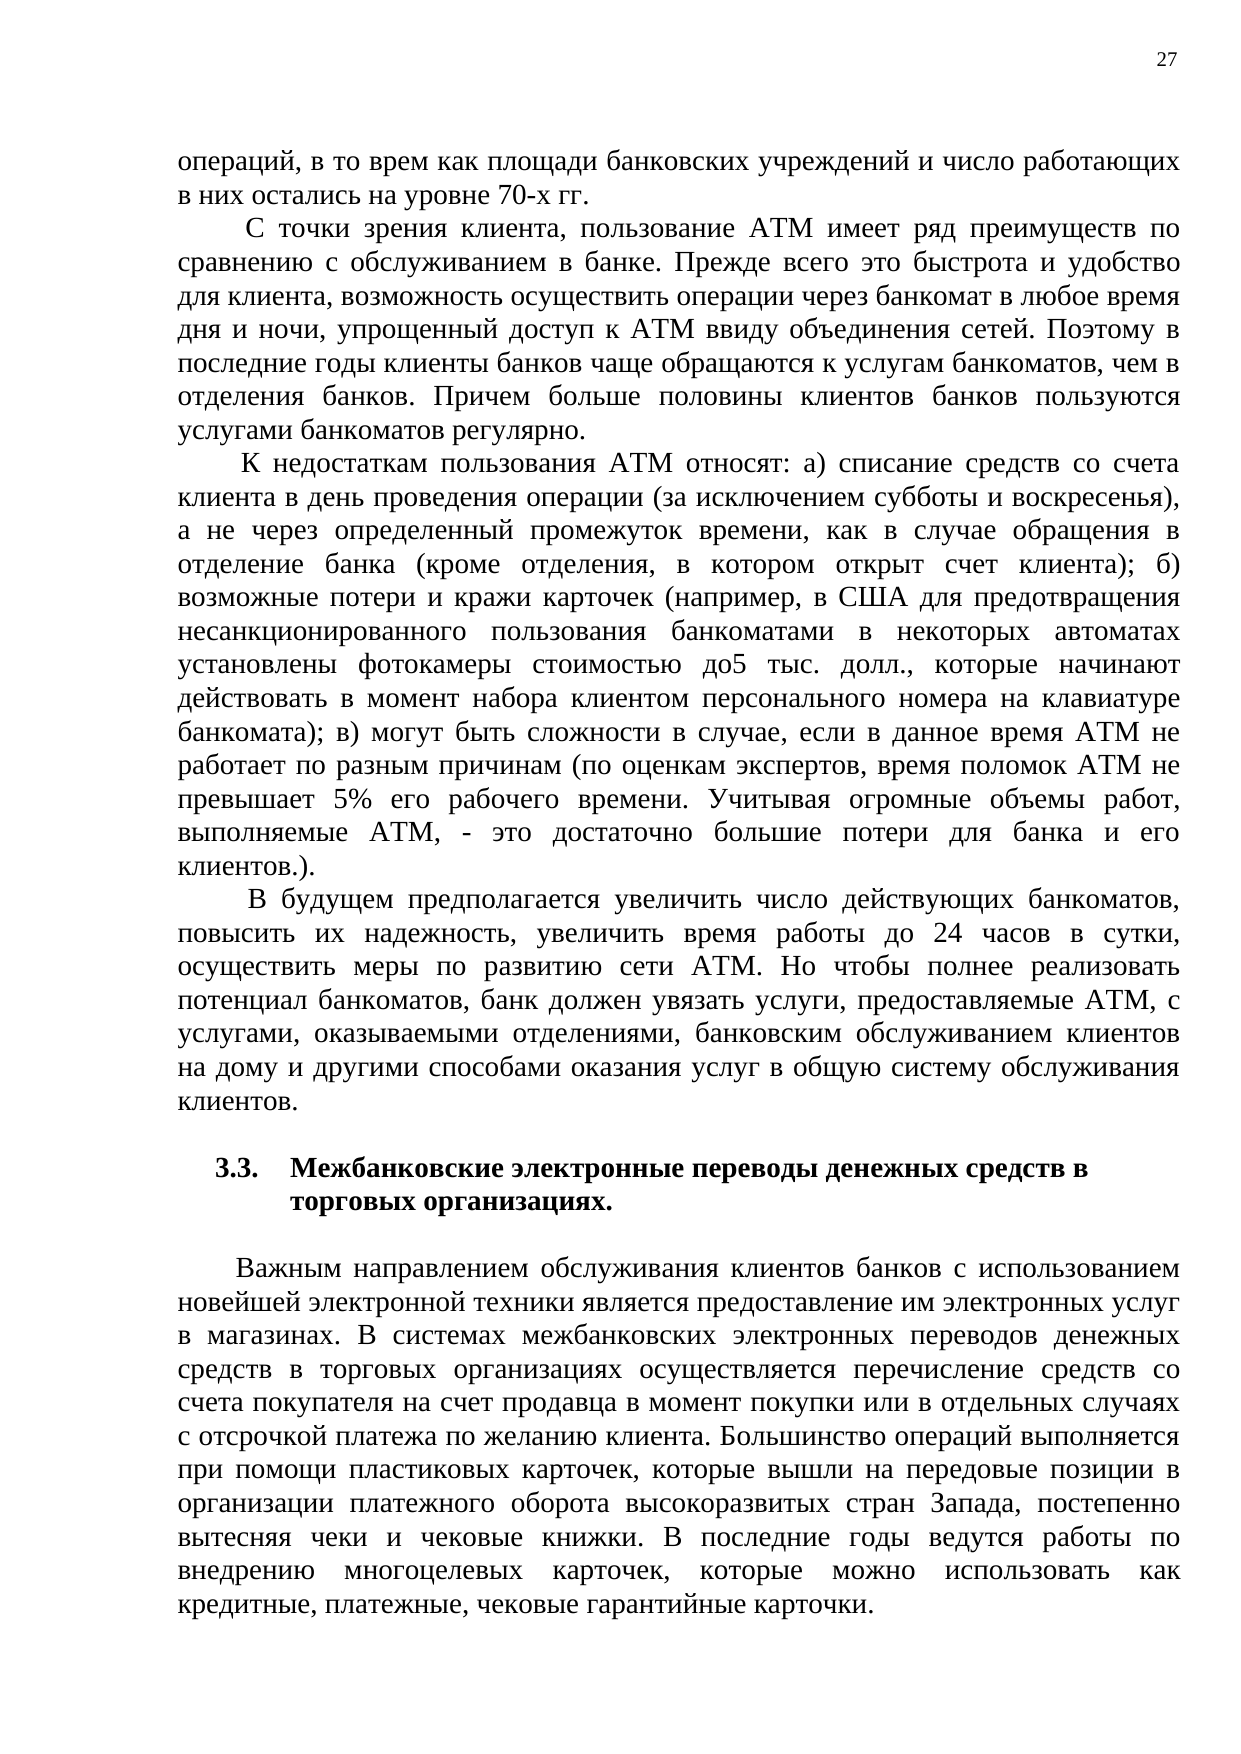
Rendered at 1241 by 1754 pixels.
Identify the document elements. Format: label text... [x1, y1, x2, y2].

list Межбанковские электронные переводы денежных средств в торговых организациях. [215, 1150, 1181, 1217]
text Важным направлением обслуживания клиентов банков с использованием новейшей электронной техники является предоставление им электронных услуг в магазинах. В системах межбанковских электронных переводов денежных средств в торговых организациях осуществляется перечисление средств со счета покупателя на счет продавца в момент покупки или в отдельных случаях с отсрочкой платежа по желанию клиента. Большинство операций выполняется при помощи пластиковых карточек, которые вышли на передовые позиции в организации платежного оборота высокоразвитых стран Запада, постепенно вытесняя чеки и чековые книжки. В последние годы ведутся работы по внедрению многоцелевых карточек, которые можно использовать как кредитные, платежные, чековые гарантийные карточки. [177, 1250, 1181, 1619]
text С точки зрения клиента, пользование АТМ имеет ряд преимуществ по сравнению с обслуживанием в банке. Прежде всего это быстрота и удобство для клиента, возможность осуществить операции через банкомат в любое время дня и ночи, упрощенный доступ к АТМ ввиду объединения сетей. Поэтому в последние годы клиенты банков чаще обращаются к услугам банкоматов, чем в отделения банков. Причем больше половины клиентов банков пользуются услугами банкоматов регулярно. [177, 211, 1181, 445]
text В будущем предполагается увеличить число действующих банкоматов, повысить их надежность, увеличить время работы до 24 часов в сутки, осуществить меры по развитию сети АТМ. Но чтобы полнее реализовать потенциал банкоматов, банк должен увязать услуги, предоставляемые АТМ, с услугами, оказываемыми отделениями, банковским обслуживанием клиентов на дому и другими способами оказания услуг в общую систему обслуживания клиентов. [177, 881, 1181, 1116]
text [177, 143, 1181, 211]
text К недостаткам пользования АТМ относят: а) списание средств со счета клиента в день проведения операции (за исключением субботы и воскресенья), а не через определенный промежуток времени, как в случае обращения в отделение банка (кроме отделения, в котором открыт счет клиента); б) возможные потери и кражи карточек (например, в США для предотвращения несанкционированного пользования банкоматами в некоторых автоматах установлены фотокамеры стоимостью до5 тыс. долл., которые начинают действовать в момент набора клиентом персонального номера на клавиатуре банкомата); в) могут быть сложности в случае, если в данное время АТМ не работает по разным причинам (по оценкам экспертов, время поломок АТМ не превышает 5% его рабочего времени. Учитывая огромные объемы работ, выполняемые АТМ, - это достаточно большие потери для банка и его клиентов.). [177, 445, 1181, 881]
